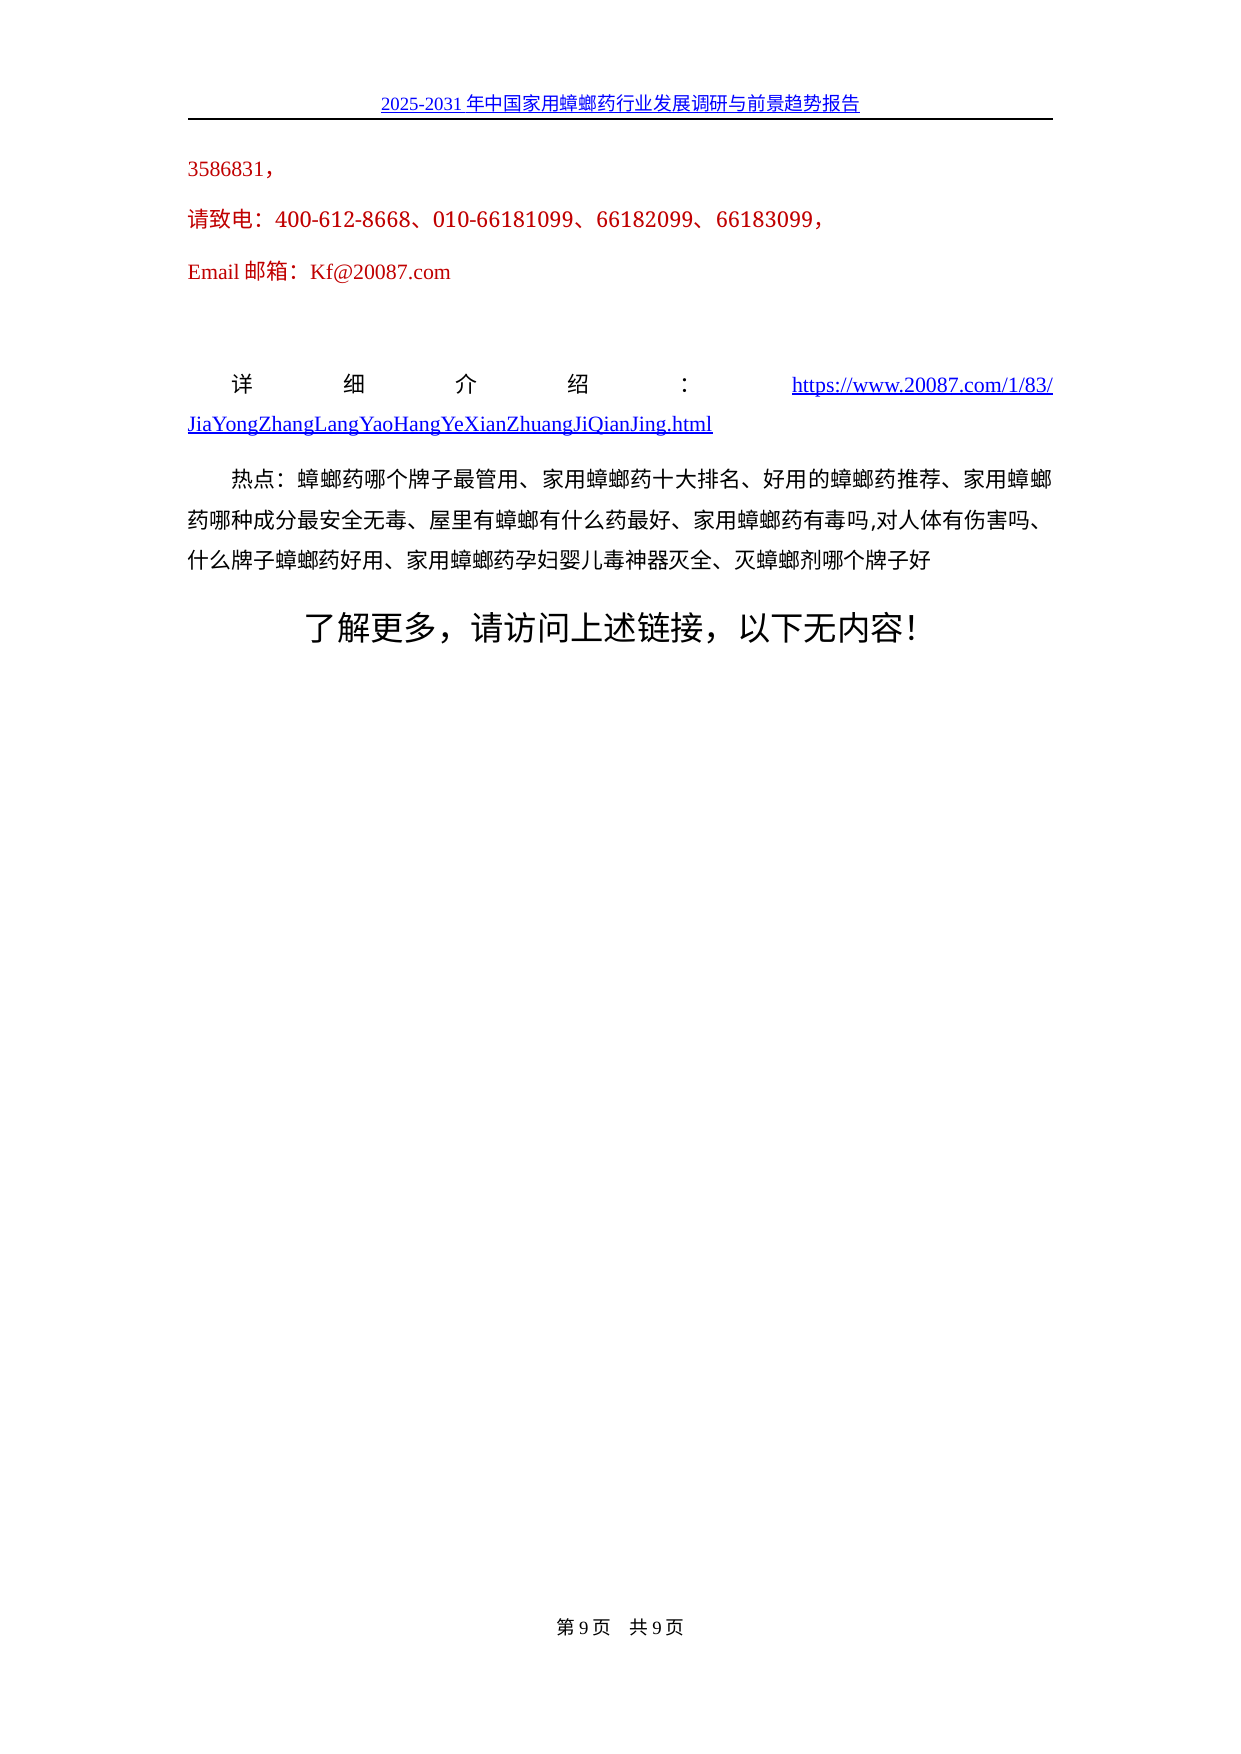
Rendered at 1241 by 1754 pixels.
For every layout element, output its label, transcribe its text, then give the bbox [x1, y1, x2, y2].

text 详细介绍：https://www.20087.com/1/83/JiaYongZhangLangYaoHangYeXianZhuangJiQianJing.html [187, 366, 1053, 439]
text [187, 150, 1053, 183]
text Email邮箱：Kf@20087.com [187, 253, 1053, 286]
text 热点：蟑螂药哪个牌子最管用、家用蟑螂药十大排名、好用的蟑螂药推荐、家用蟑螂药哪种成分最安全无毒、屋里有蟑螂有什么药最好、家用蟑螂药有毒吗,对人体有伤害吗、什么牌子蟑螂药好用、家用蟑螂药孕妇婴儿毒神器灭全、灭蟑螂剂哪个牌子好 [187, 462, 1053, 576]
text 请致电：400-612-8668、010-66181099、66182099、66183099， [187, 202, 1053, 234]
title 了解更多，请访问上述链接，以下无内容！ [187, 593, 1053, 658]
